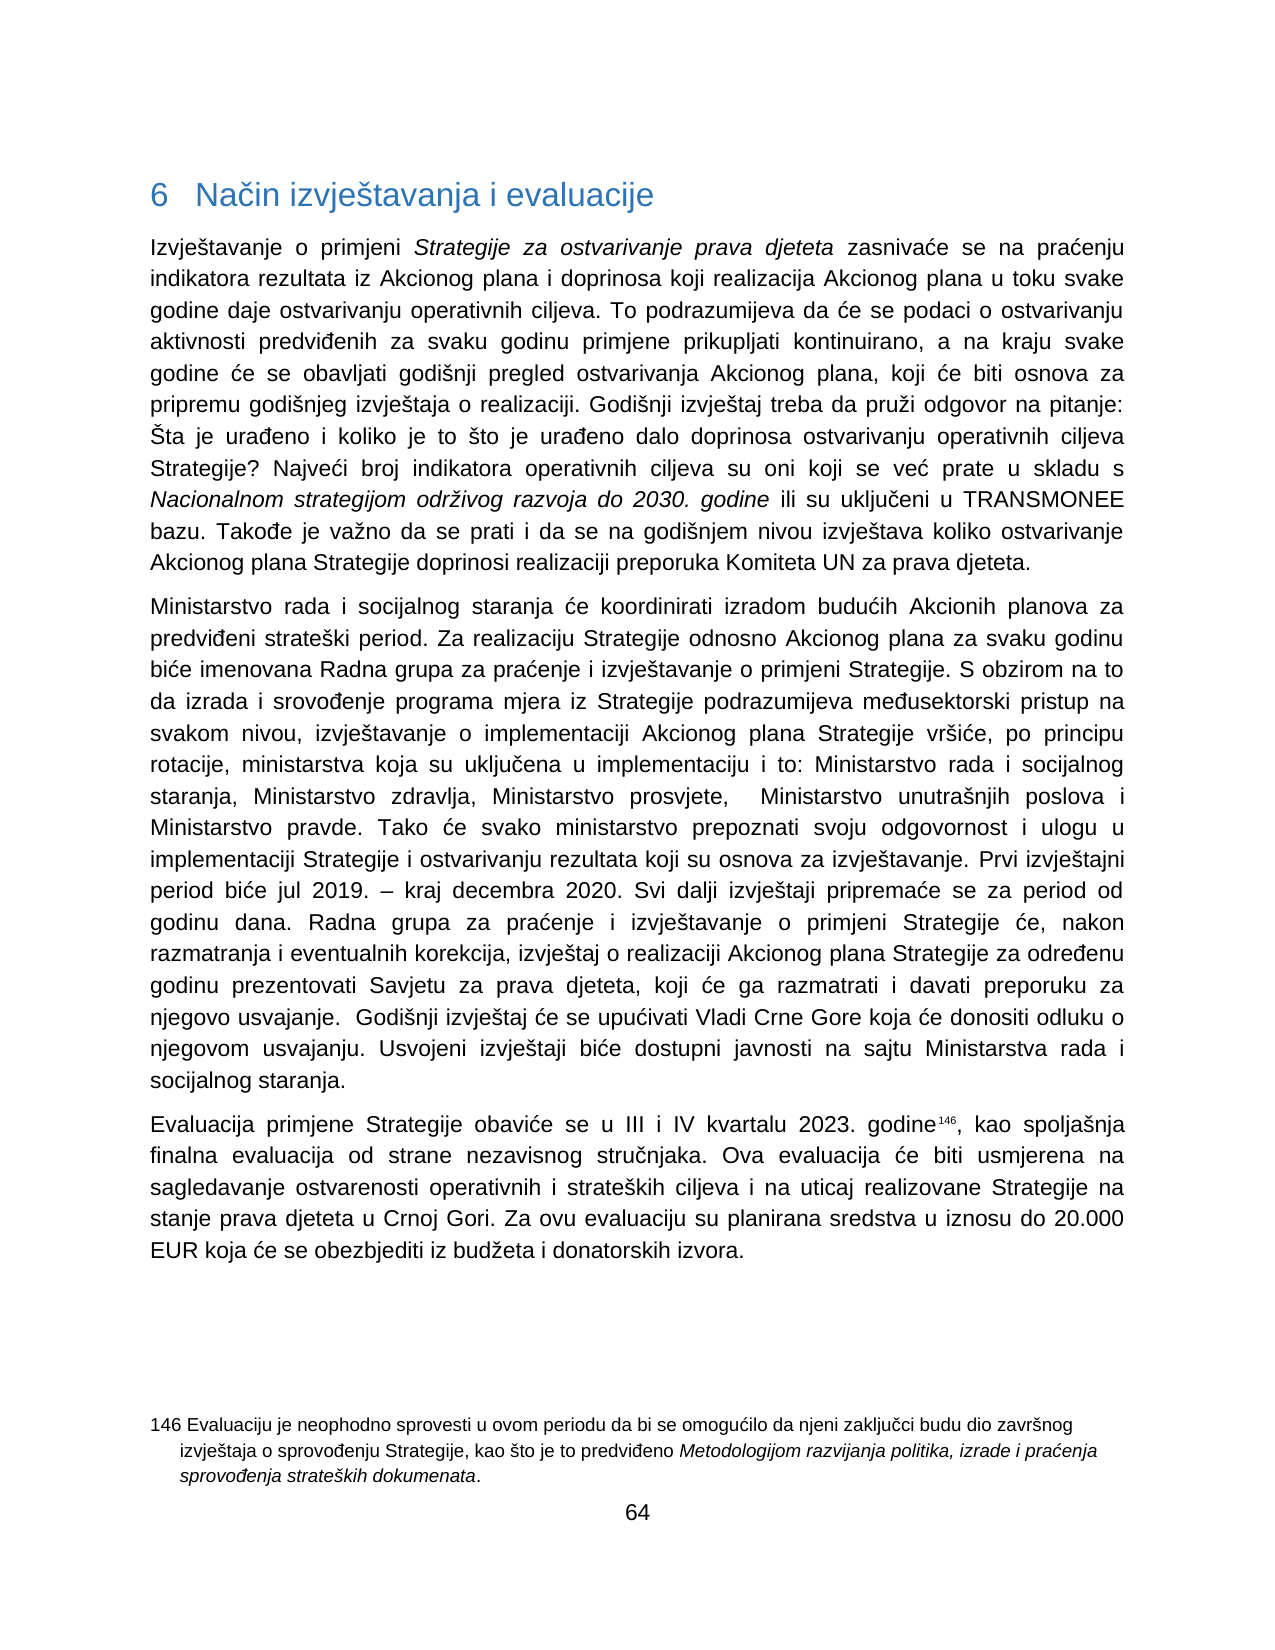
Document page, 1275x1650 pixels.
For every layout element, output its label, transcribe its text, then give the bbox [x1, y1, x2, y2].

text Ministarstvo rada i socijalnog staranja će koordinirati izradom budućih Akcionih planova za predviđeni strateški period. Za realizaciju Strategije odnosno Akcionog plana za svaku godinu biće imenovana Radna grupa za praćenje i izvještavanje o primjeni Strategije. S obzirom na to da izrada i srovođenje programa mjera iz Strategije podrazumijeva međusektorski pristup na svakom nivou, izvještavanje o implementaciji Akcionog plana Strategije vršiće, po principu rotacije, ministarstva koja su uključena u implementaciju i to: Ministarstvo rada i socijalnog staranja, Ministarstvo zdravlja, Ministarstvo prosvjete, Ministarstvo unutrašnjih poslova i Ministarstvo pravde. Tako će svako ministarstvo prepoznati svoju odgovornost i ulogu u implementaciji Strategije i ostvarivanju rezultata koji su osnova za izvještavanje. Prvi izvještajni period biće jul 2019. – kraj decembra 2020. Svi dalji izvještaji pripremaće se za period od godinu dana. Radna grupa za praćenje i izvještavanje o primjeni Strategije će, nakon razmatranja i eventualnih korekcija, izvještaj o realizaciji Akcionog plana Strategije za određenu godinu prezentovati Savjetu za prava djeteta, koji će ga razmatrati i davati preporuku za njegovo usvajanje. Godišnji izvještaj će se upućivati Vladi Crne Gore koja će donositi odluku o njegovom usvajanju. Usvojeni izvještaji biće dostupni javnosti na sajtu Ministarstva rada i socijalnog staranja. [150, 593, 1125, 1093]
text Evaluacija primjene Strategije obaviće se u III i IV kvartalu 2023. godine, kao spoljašnja finalna evaluacija od strane nezavisnog stručnjaka. Ova evaluacija će biti usmjerena na sagledavanje ostvarenosti operativnih i strateških ciljeva i na uticaj realizovane Strategije na stanje prava djeteta u Crnoj Gori. Za ovu evaluaciju su planirana sredstva u iznosu do 20.000 EUR koja će se obezbjediti iz budžeta i donatorskih izvora. [150, 1111, 1125, 1263]
text Izvještavanje o primjeni Strategije za ostvarivanje prava djeteta zasnivaće se na praćenju indikatora rezultata iz Akcionog plana i doprinosa koji realizacija Akcionog plana u toku svake godine daje ostvarivanju operativnih ciljeva. To podrazumijeva da će se podaci o ostvarivanju aktivnosti predviđenih za svaku godinu primjene prikupljati kontinuirano, a na kraju svake godine će se obavljati godišnji pregled ostvarivanja Akcionog plana, koji će biti osnova za pripremu godišnjeg izvještaja o realizaciji. Godišnji izvještaj treba da pruži odgovor na pitanje: Šta je urađeno i koliko je to što je urađeno dalo doprinosa ostvarivanju operativnih ciljeva Strategije? Najveći broj indikatora operativnih ciljeva su oni koji se već prate u skladu s Nacionalnom strategijom održivog razvoja do 2030. godine ili su uključeni u TRANSMONEE bazu. Takođe je važno da se prati i da se na godišnjem nivou izvještava koliko ostvarivanje Akcionog plana Strategije doprinosi realizaciji preporuka Komiteta UN za prava djeteta. [150, 233, 1125, 576]
subtitle Način izvještavanja i evaluacije [150, 175, 1125, 213]
